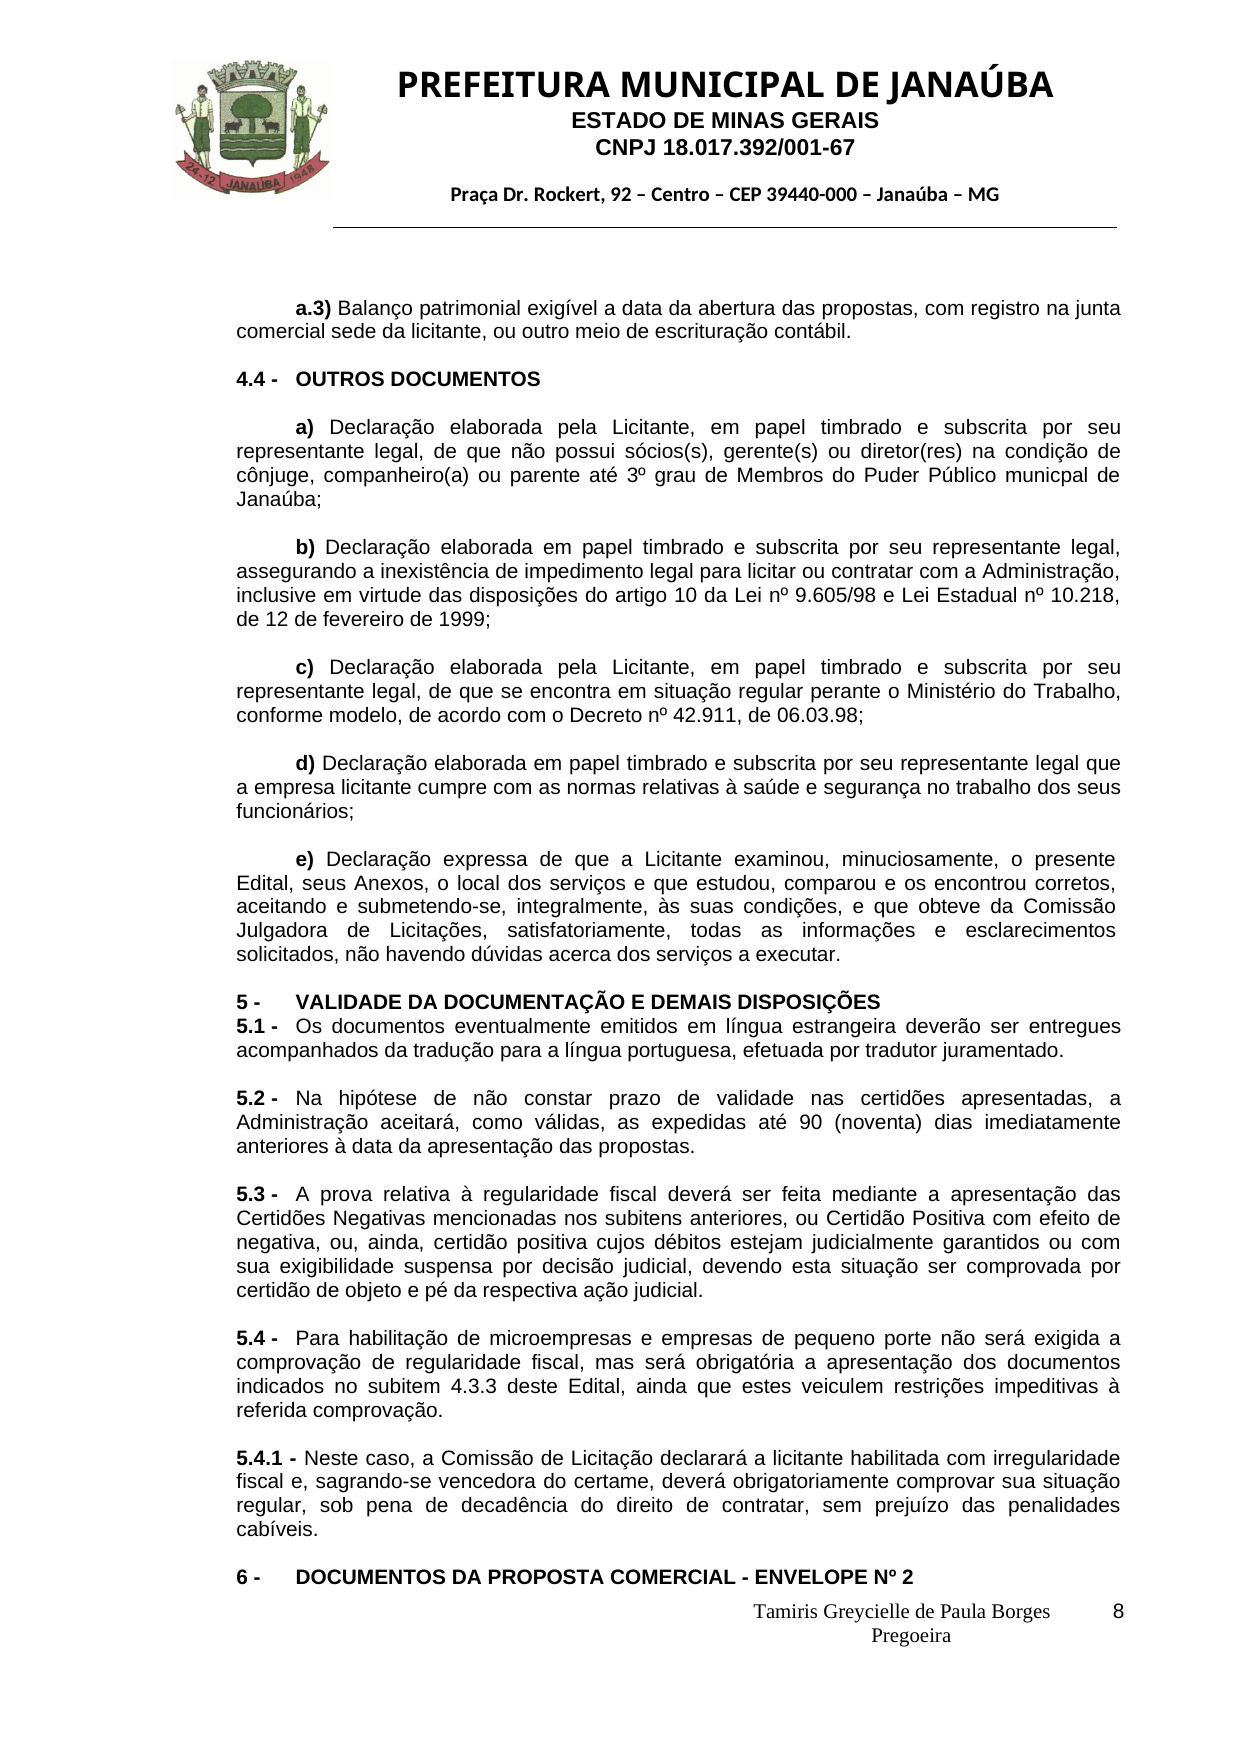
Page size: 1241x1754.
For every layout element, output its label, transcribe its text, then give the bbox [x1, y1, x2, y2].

text e) Declaração expressa de que a Licitante examinou, minuciosamente, o presente Edital, seus Anexos, o local dos serviços e que estudou, comparou e os encontrou corretos, aceitando e submetendo-se, integralmente, às suas condições, e que obteve da Comissão Julgadora de Licitações, satisfatoriamente, todas as informações e esclarecimentos solicitados, não havendo dúvidas acerca dos serviços a executar. [236, 846, 1117, 966]
text 5.4.1 - Neste caso, a Comissão de Licitação declarará a licitante habilitada com irregularidade fiscal e, sagrando-se vencedora do certame, deverá obrigatoriamente comprovar sua situação regular, sob pena de decadência do direito de contratar, sem prejuízo das penalidades cabíveis. [236, 1445, 1122, 1541]
text c) Declaração elaborada pela Licitante, em papel timbrado e subscrita por seu representante legal, de que se encontra em situação regular perante o Ministério do Trabalho, conforme modelo, de acordo com o Decreto nº 42.911, de 06.03.98; [236, 655, 1122, 727]
text 5.1 - Os documentos eventualmente emitidos em língua estrangeira deverão ser entregues acompanhados da tradução para a língua portuguesa, efetuada por tradutor juramentado. [236, 1014, 1122, 1062]
picture [172, 59, 332, 199]
text a.3) Balanço patrimonial exigível a data da abertura das propostas, com registro na junta comercial sede da licitante, ou outro meio de escrituração contábil. [236, 295, 1122, 343]
text 5.4 - Para habilitação de microempresas e empresas de pequeno porte não será exigida a comprovação de regularidade fiscal, mas será obrigatória a apresentação dos documentos indicados no subitem 4.3.3 deste Edital, ainda que estes veiculem restrições impeditivas à referida comprovação. [236, 1326, 1122, 1421]
text d) Declaração elaborada em papel timbrado e subscrita por seu representante legal que a empresa licitante cumpre com as normas relativas à saúde e segurança no trabalho dos seus funcionários; [236, 751, 1122, 822]
text 6 - DOCUMENTOS DA PROPOSTA COMERCIAL - ENVELOPE Nº 2 [236, 1565, 1122, 1589]
text b) Declaração elaborada em papel timbrado e subscrita por seu representante legal, assegurando a inexistência de impedimento legal para licitar ou contratar com a Administração, inclusive em virtude das disposições do artigo 10 da Lei nº 9.605/98 e Lei Estadual nº 10.218, de 12 de fevereiro de 1999; [236, 535, 1122, 631]
text a) Declaração elaborada pela Licitante, em papel timbrado e subscrita por seu representante legal, de que não possui sócios(s), gerente(s) ou diretor(res) na condição de cônjuge, companheiro(a) ou parente até 3º grau de Membros do Puder Público municpal de Janaúba; [236, 415, 1122, 511]
text 5.2 - Na hipótese de não constar prazo de validade nas certidões apresentadas, a Administração aceitará, como válidas, as expedidas até 90 (noventa) dias imediatamente anteriores à data da apresentação das propostas. [236, 1086, 1122, 1158]
text 5.3 - A prova relativa à regularidade fiscal deverá ser feita mediante a apresentação das Certidões Negativas mencionadas nos subitens anteriores, ou Certidão Positiva com efeito de negativa, ou, ainda, certidão positiva cujos débitos estejam judicialmente garantidos ou com sua exigibilidade suspensa por decisão judicial, devendo esta situação ser comprovada por certidão de objeto e pé da respectiva ação judicial. [236, 1182, 1122, 1302]
text 4.4 - OUTROS DOCUMENTOS [236, 367, 1122, 391]
text 5 - VALIDADE DA DOCUMENTAÇÃO E DEMAIS DISPOSIÇÕES [236, 990, 1122, 1014]
